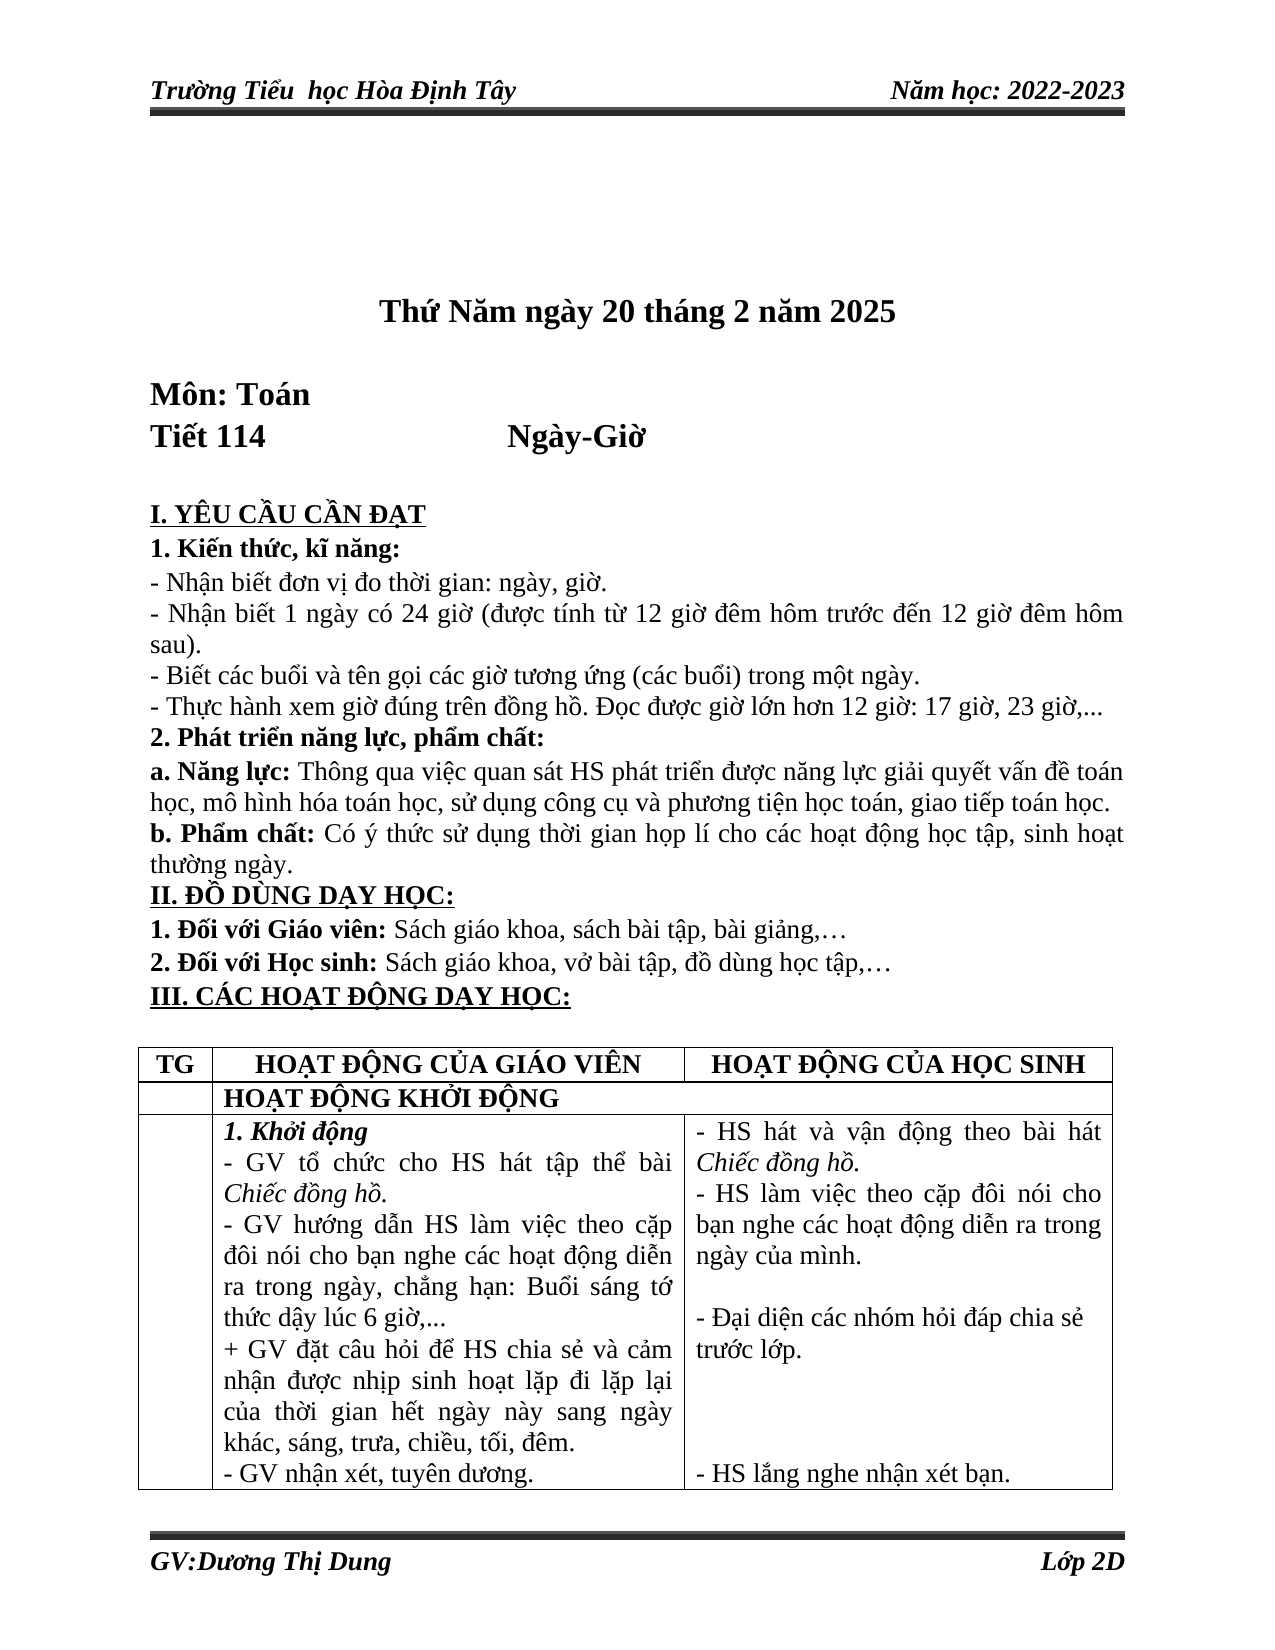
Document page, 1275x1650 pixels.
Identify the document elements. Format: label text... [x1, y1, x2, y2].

text Tiết 114 Ngày-Giờ [150, 416, 1125, 454]
text - Biết các buổi và tên gọi các giờ tương ứng (các buổi) trong một ngày. [150, 659, 1125, 690]
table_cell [213, 1115, 684, 1488]
table_header HOẠT ĐỘNG CỦA HỌC SINH [685, 1048, 1112, 1081]
text I. YÊU CẦU CẦN ĐẠT [150, 498, 1125, 530]
table_header TG [139, 1048, 212, 1081]
text - Nhận biết đơn vị đo thời gian: ngày, giờ. [150, 566, 1125, 597]
table_cell [139, 1083, 212, 1114]
text - Thực hành xem giờ đúng trên đồng hồ. Đọc được giờ lớn hơn 12 giờ: 17 giờ, 23 giờ,... [150, 690, 1125, 721]
text III. CÁC HOẠT ĐỘNG DẠY HỌC: [150, 980, 1125, 1011]
text 1. Đối với Giáo viên: Sách giáo khoa, sách bài tập, bài giảng,… [150, 913, 1125, 944]
text Thứ Năm ngày 20 tháng 2 năm 2025 [150, 292, 1125, 330]
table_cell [685, 1115, 1112, 1488]
text II. ĐỒ DÙNG DẠY HỌC: [150, 879, 1125, 911]
text 1. Kiến thức, kĩ năng: [150, 532, 1125, 563]
table_cell [139, 1115, 212, 1488]
text 2. Đối với Học sinh: Sách giáo khoa, vở bài tập, đồ dùng học tập,… [150, 947, 1125, 978]
table_cell HOẠT ĐỘNG KHỞI ĐỘNG [213, 1083, 1112, 1114]
text 2. Phát triển năng lực, phẩm chất: [150, 721, 1125, 752]
text a. Năng lực: Thông qua việc quan sát HS phát triển được năng lực giải quyết vấn đề toán học, mô hình hóa toán học, sử dụng công cụ và phương tiện học toán, giao tiếp toán học. [150, 755, 1125, 817]
text Môn: Toán [150, 374, 1125, 413]
text b. Phẩm chất: Có ý thức sử dụng thời gian họp lí cho các hoạt động học tập, sinh hoạt thường ngày. [150, 817, 1125, 879]
table_header HOẠT ĐỘNG CỦA GIÁO VIÊN [213, 1048, 684, 1081]
text - Nhận biết 1 ngày có 24 giờ (được tính từ 12 giờ đêm hôm trước đến 12 giờ đêm hôm sau). [150, 597, 1125, 659]
